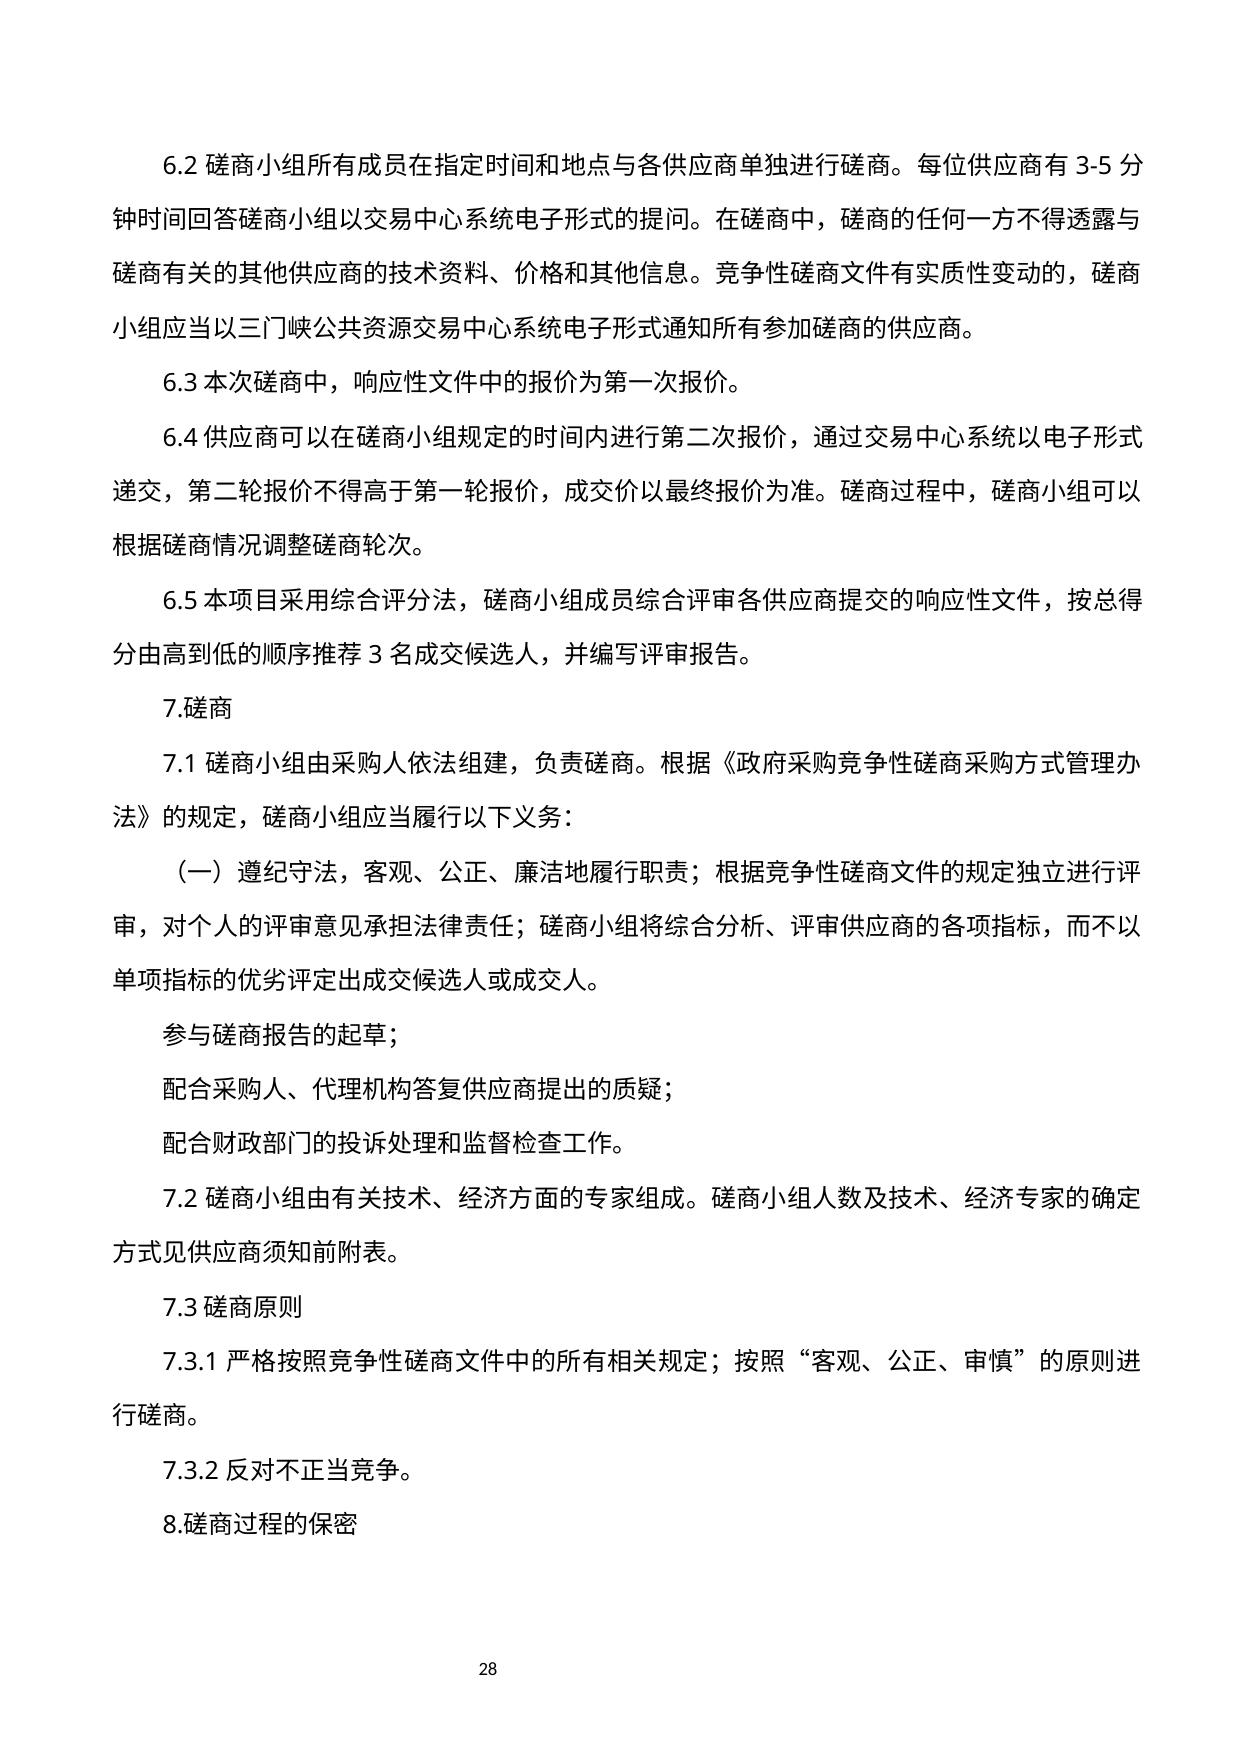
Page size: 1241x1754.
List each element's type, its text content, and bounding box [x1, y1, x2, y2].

subtitle 7.3磋商原则 [112, 1287, 1144, 1323]
subtitle 7.磋商 [112, 689, 1144, 725]
subtitle 7.3.2 反对不正当竞争。 [112, 1450, 1144, 1486]
subtitle （一）遵纪守法，客观、公正、廉洁地履行职责；根据竞争性磋商文件的规定独立进行评审，对个人的评审意见承担法律责任；磋商小组将综合分析、评审供应商的各项指标，而不以单项指标的优劣评定出成交候选人或成交人。 [112, 852, 1144, 997]
subtitle 8.磋商过程的保密 [112, 1504, 1144, 1541]
subtitle 配合采购人、代理机构答复供应商提出的质疑； [112, 1069, 1144, 1106]
subtitle 7.1 磋商小组由采购人依法组建，负责磋商。根据《政府采购竞争性磋商采购方式管理办法》的规定，磋商小组应当履行以下义务： [112, 743, 1144, 834]
subtitle 参与磋商报告的起草； [112, 1015, 1144, 1051]
subtitle 6.4供应商可以在磋商小组规定的时间内进行第二次报价，通过交易中心系统以电子形式递交，第二轮报价不得高于第一轮报价，成交价以最终报价为准。磋商过程中，磋商小组可以根据磋商情况调整磋商轮次。 [112, 417, 1144, 562]
subtitle 6.2 磋商小组所有成员在指定时间和地点与各供应商单独进行磋商。每位供应商有3-5 分钟时间回答磋商小组以交易中心系统电子形式的提问。在磋商中，磋商的任何一方不得透露与磋商有关的其他供应商的技术资料、价格和其他信息。竞争性磋商文件有实质性变动的，磋商小组应当以三门峡公共资源交易中心系统电子形式通知所有参加磋商的供应商。 [112, 145, 1144, 344]
subtitle 6.3本次磋商中，响应性文件中的报价为第一次报价。 [112, 363, 1144, 399]
subtitle 7.3.1 严格按照竞争性磋商文件中的所有相关规定；按照“客观、公正、审慎”的原则进行磋商。 [112, 1341, 1144, 1432]
subtitle 6.5本项目采用综合评分法，磋商小组成员综合评审各供应商提交的响应性文件，按总得分由高到低的顺序推荐 3 名成交候选人，并编写评审报告。 [112, 580, 1144, 671]
subtitle 配合财政部门的投诉处理和监督检查工作。 [112, 1124, 1144, 1160]
subtitle 7.2 磋商小组由有关技术、经济方面的专家组成。磋商小组人数及技术、经济专家的确定方式见供应商须知前附表。 [112, 1178, 1144, 1269]
